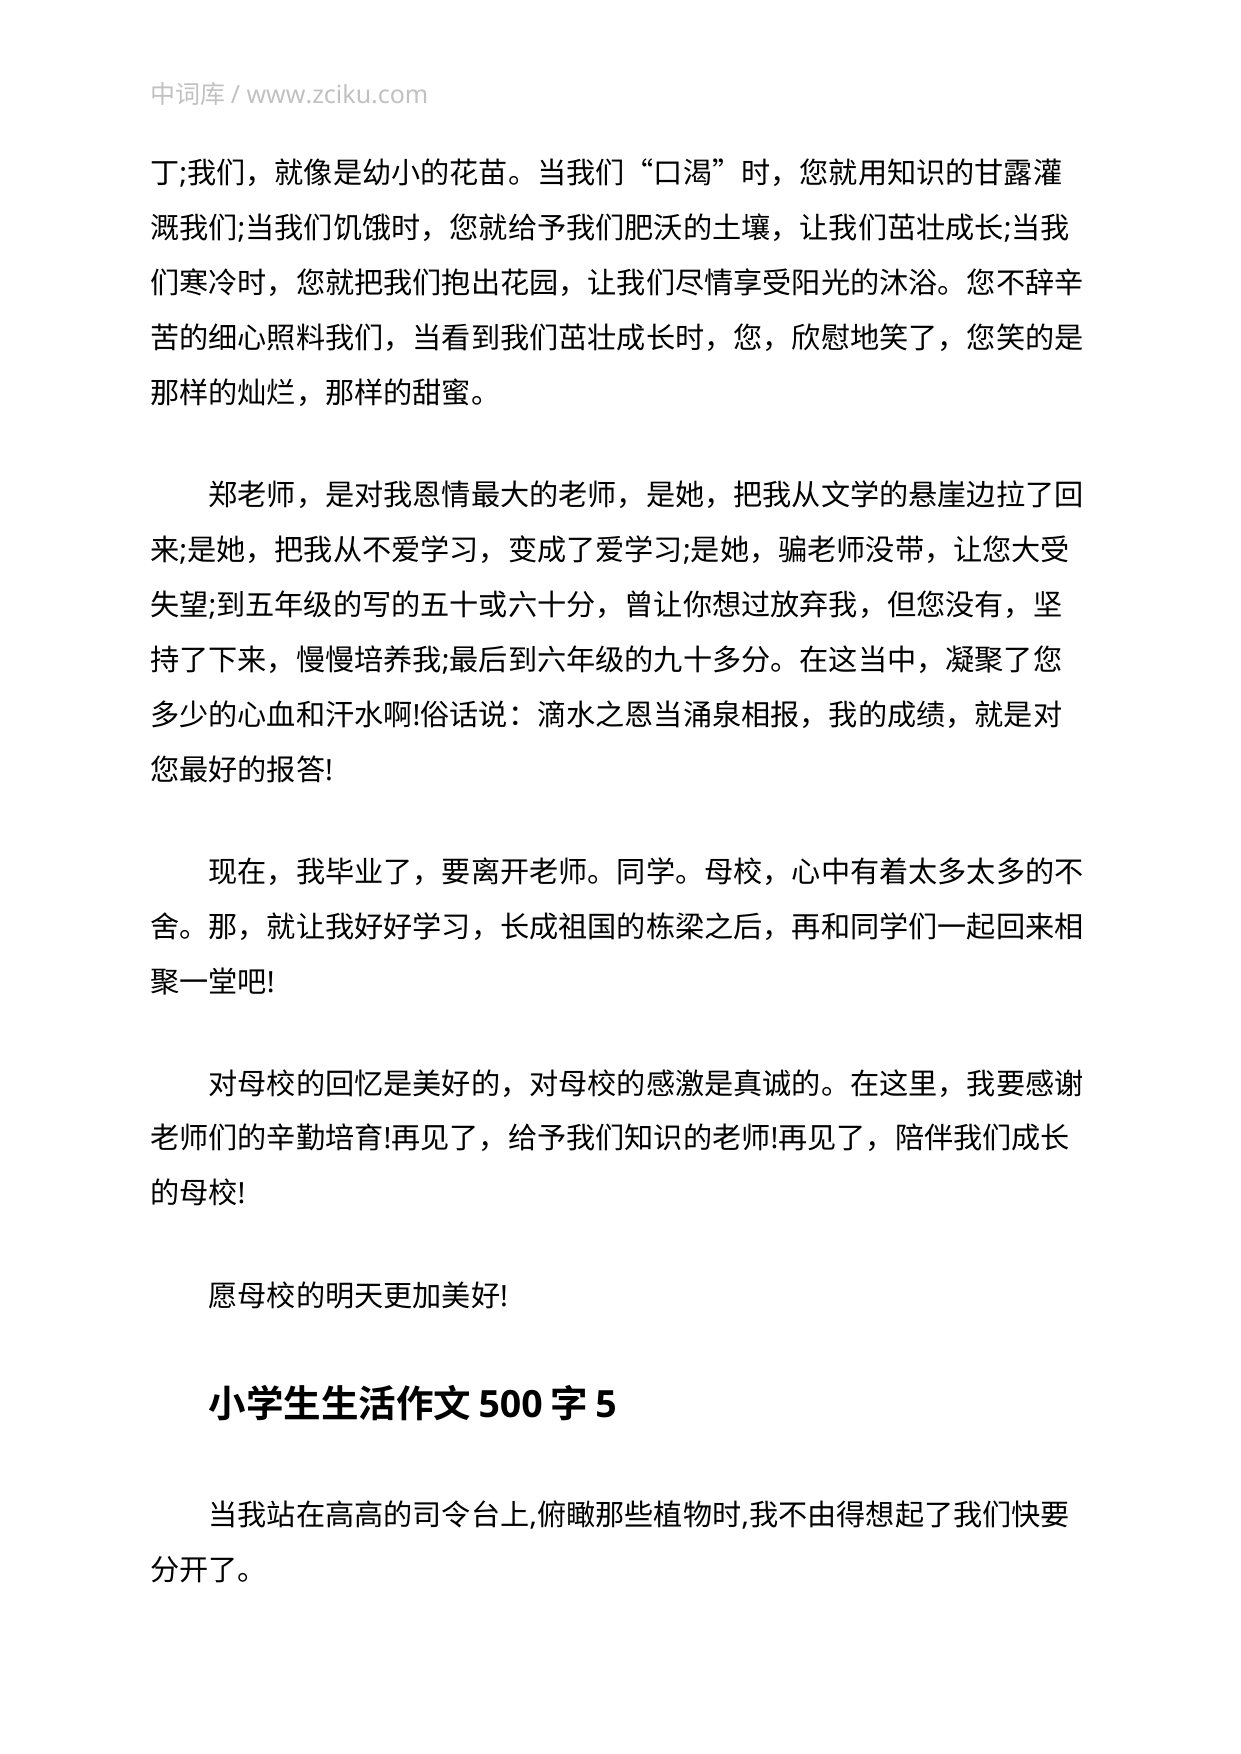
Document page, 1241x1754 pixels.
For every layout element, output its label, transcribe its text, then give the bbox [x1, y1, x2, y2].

text 现在，我毕业了，要离开老师。同学。母校，心中有着太多太多的不舍。那，就让我好好学习，长成祖国的栋梁之后，再和同学们一起回来相聚一堂吧! [150, 848, 1090, 1001]
text 对母校的回忆是美好的，对母校的感激是真诚的。在这里，我要感谢老师们的辛勤培育!再见了，给予我们知识的老师!再见了，陪伴我们成长的母校! [150, 1060, 1090, 1212]
text 小学生生活作文500字5 [150, 1374, 1090, 1428]
text 当我站在高高的司令台上,俯瞰那些植物时,我不由得想起了我们快要分开了。 [150, 1492, 1090, 1589]
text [150, 150, 1090, 412]
text 愿母校的明天更加美好! [150, 1272, 1090, 1314]
text 郑老师，是对我恩情最大的老师，是她，把我从文学的悬崖边拉了回来;是她，把我从不爱学习，变成了爱学习;是她，骗老师没带，让您大受失望;到五年级的写的五十或六十分，曾让你想过放弃我，但您没有，坚持了下来，慢慢培养我;最后到六年级的九十多分。在这当中，凝聚了您多少的心血和汗水啊!俗话说：滴水之恩当涌泉相报，我的成绩，就是对您最好的报答! [150, 472, 1090, 789]
